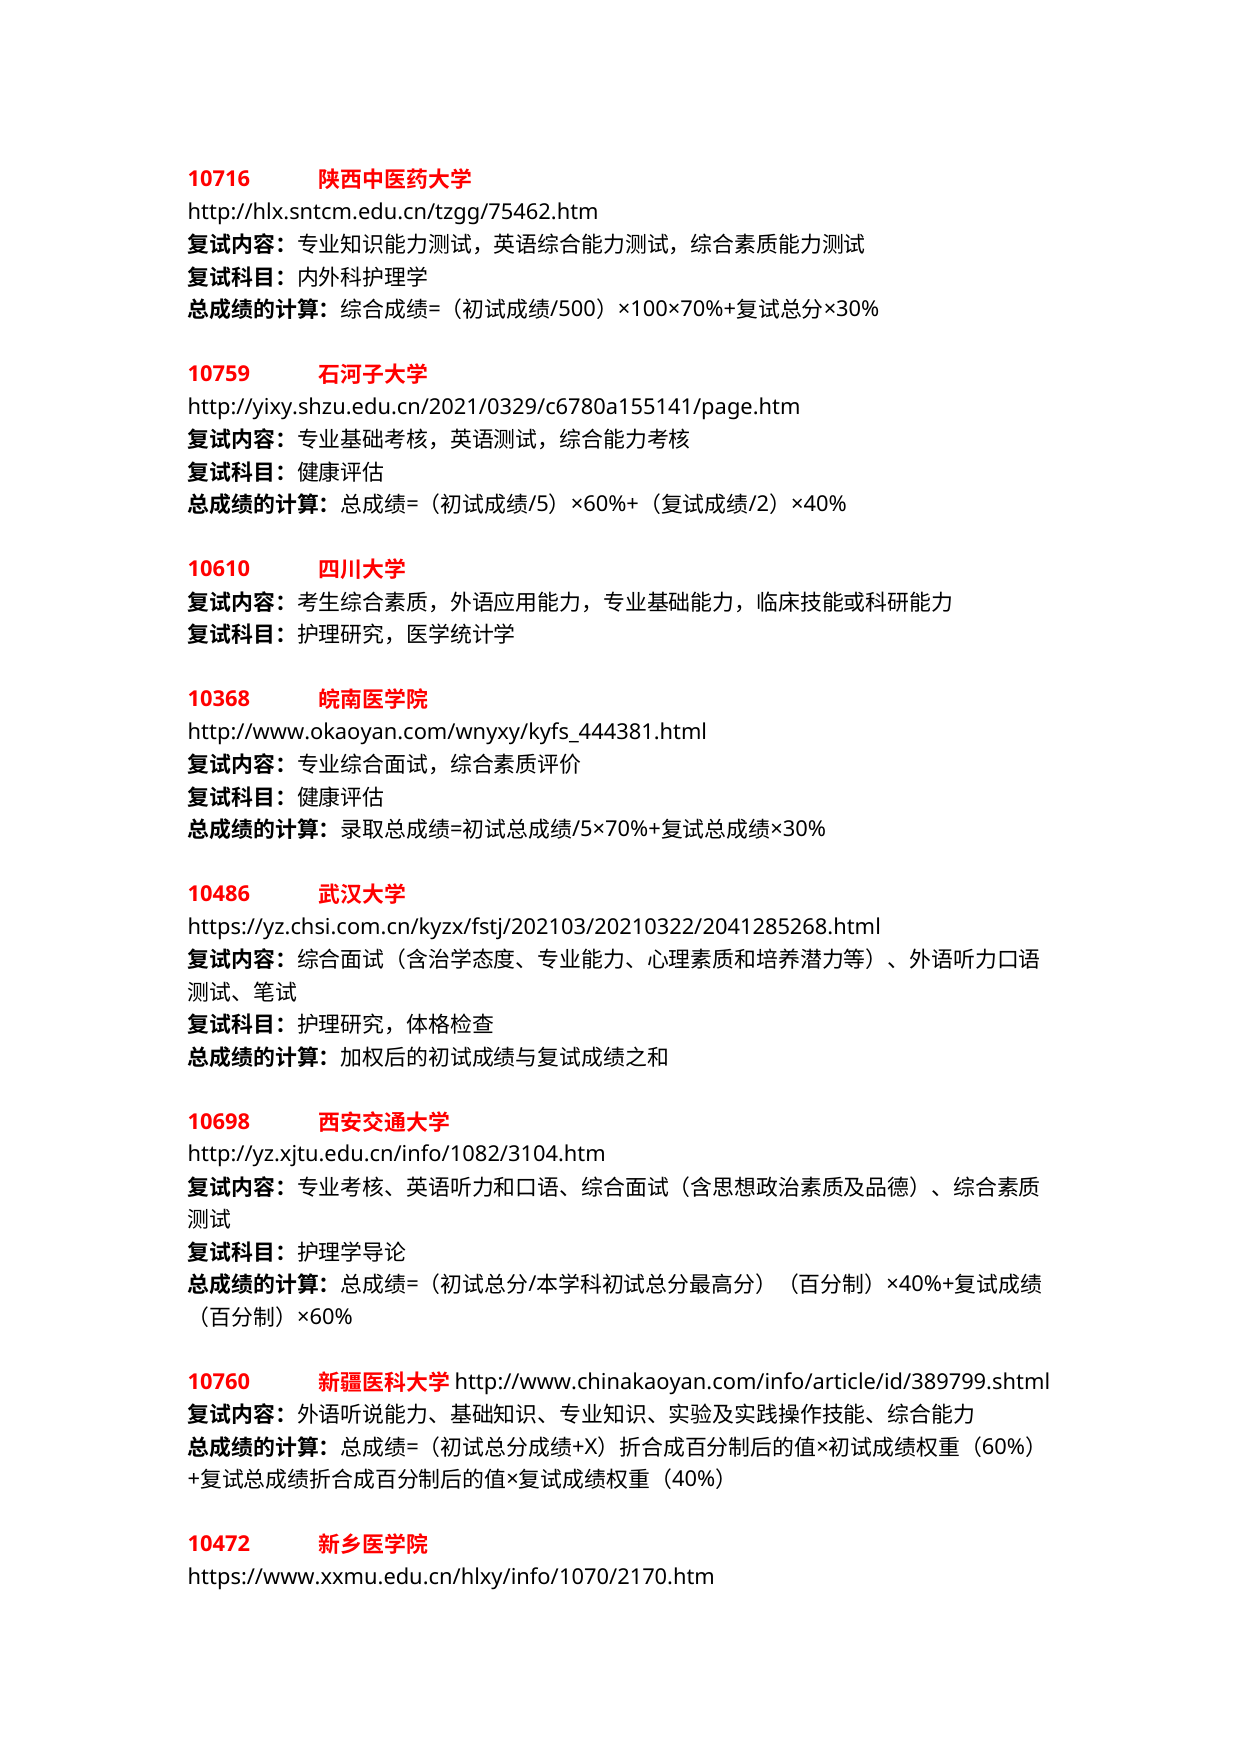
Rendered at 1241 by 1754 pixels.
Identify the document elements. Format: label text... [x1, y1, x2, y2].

text 复试内容：外语听说能力、基础知识、专业知识、实验及实践操作技能、综合能力 [187, 1397, 1053, 1429]
text 复试科目：健康评估 [187, 454, 1053, 487]
text 复试科目：健康评估 [187, 779, 1053, 812]
text http://yz.xjtu.edu.cn/info/1082/3104.htm [187, 1137, 1053, 1169]
text 复试科目：护理学导论 [187, 1234, 1053, 1267]
text 复试科目：内外科护理学 [187, 259, 1053, 292]
text 总成绩的计算：录取总成绩=初试总成绩/5×70%+复试总成绩×30% [187, 812, 1053, 844]
text 复试内容：专业知识能力测试，英语综合能力测试，综合素质能力测试 [187, 227, 1053, 259]
text 10472 新乡医学院 [187, 1527, 1053, 1559]
text 10486 武汉大学 [187, 877, 1053, 909]
text 10368 皖南医学院 [187, 682, 1053, 714]
text 10759 石河子大学 [187, 357, 1053, 389]
text 复试内容：专业综合面试，综合素质评价 [187, 747, 1053, 779]
text 总成绩的计算：加权后的初试成绩与复试成绩之和 [187, 1039, 1053, 1072]
text 10716 陕西中医药大学 [187, 162, 1053, 194]
text 10698 西安交通大学 [187, 1104, 1053, 1137]
text 总成绩的计算：总成绩=（初试成绩/5）×60%+（复试成绩/2）×40% [187, 487, 1053, 519]
text http://yixy.shzu.edu.cn/2021/0329/c6780a155141/page.htm [187, 389, 1053, 422]
text 总成绩的计算：总成绩=（初试总分成绩+X）折合成百分制后的值×初试成绩权重（60%）+复试总成绩折合成百分制后的值×复试成绩权重（40%） [187, 1429, 1053, 1494]
text 复试内容：专业基础考核，英语测试，综合能力考核 [187, 422, 1053, 454]
text http://hlx.sntcm.edu.cn/tzgg/75462.htm [187, 194, 1053, 227]
text 复试科目：护理研究，医学统计学 [187, 617, 1053, 649]
text http://www.okaoyan.com/wnyxy/kyfs_444381.html [187, 714, 1053, 747]
text 总成绩的计算：总成绩=（初试总分/本学科初试总分最高分）（百分制）×40%+复试成绩（百分制）×60% [187, 1267, 1053, 1332]
text 10610 四川大学 [187, 552, 1053, 584]
text 复试内容：专业考核、英语听力和口语、综合面试（含思想政治素质及品德）、综合素质测试 [187, 1169, 1053, 1234]
text 复试内容：综合面试（含治学态度、专业能力、心理素质和培养潜力等）、外语听力口语测试、笔试 [187, 942, 1053, 1007]
text 复试内容：考生综合素质，外语应用能力，专业基础能力，临床技能或科研能力 [187, 584, 1053, 617]
text 复试科目：护理研究，体格检查 [187, 1007, 1053, 1039]
text 总成绩的计算：综合成绩=（初试成绩/500）×100×70%+复试总分×30% [187, 292, 1053, 324]
text 10760 新疆医科大学http://www.chinakaoyan.com/info/article/id/389799.shtml [187, 1364, 1053, 1397]
text https://yz.chsi.com.cn/kyzx/fstj/202103/20210322/2041285268.html [187, 909, 1053, 942]
text https://www.xxmu.edu.cn/hlxy/info/1070/2170.htm [187, 1559, 1053, 1592]
